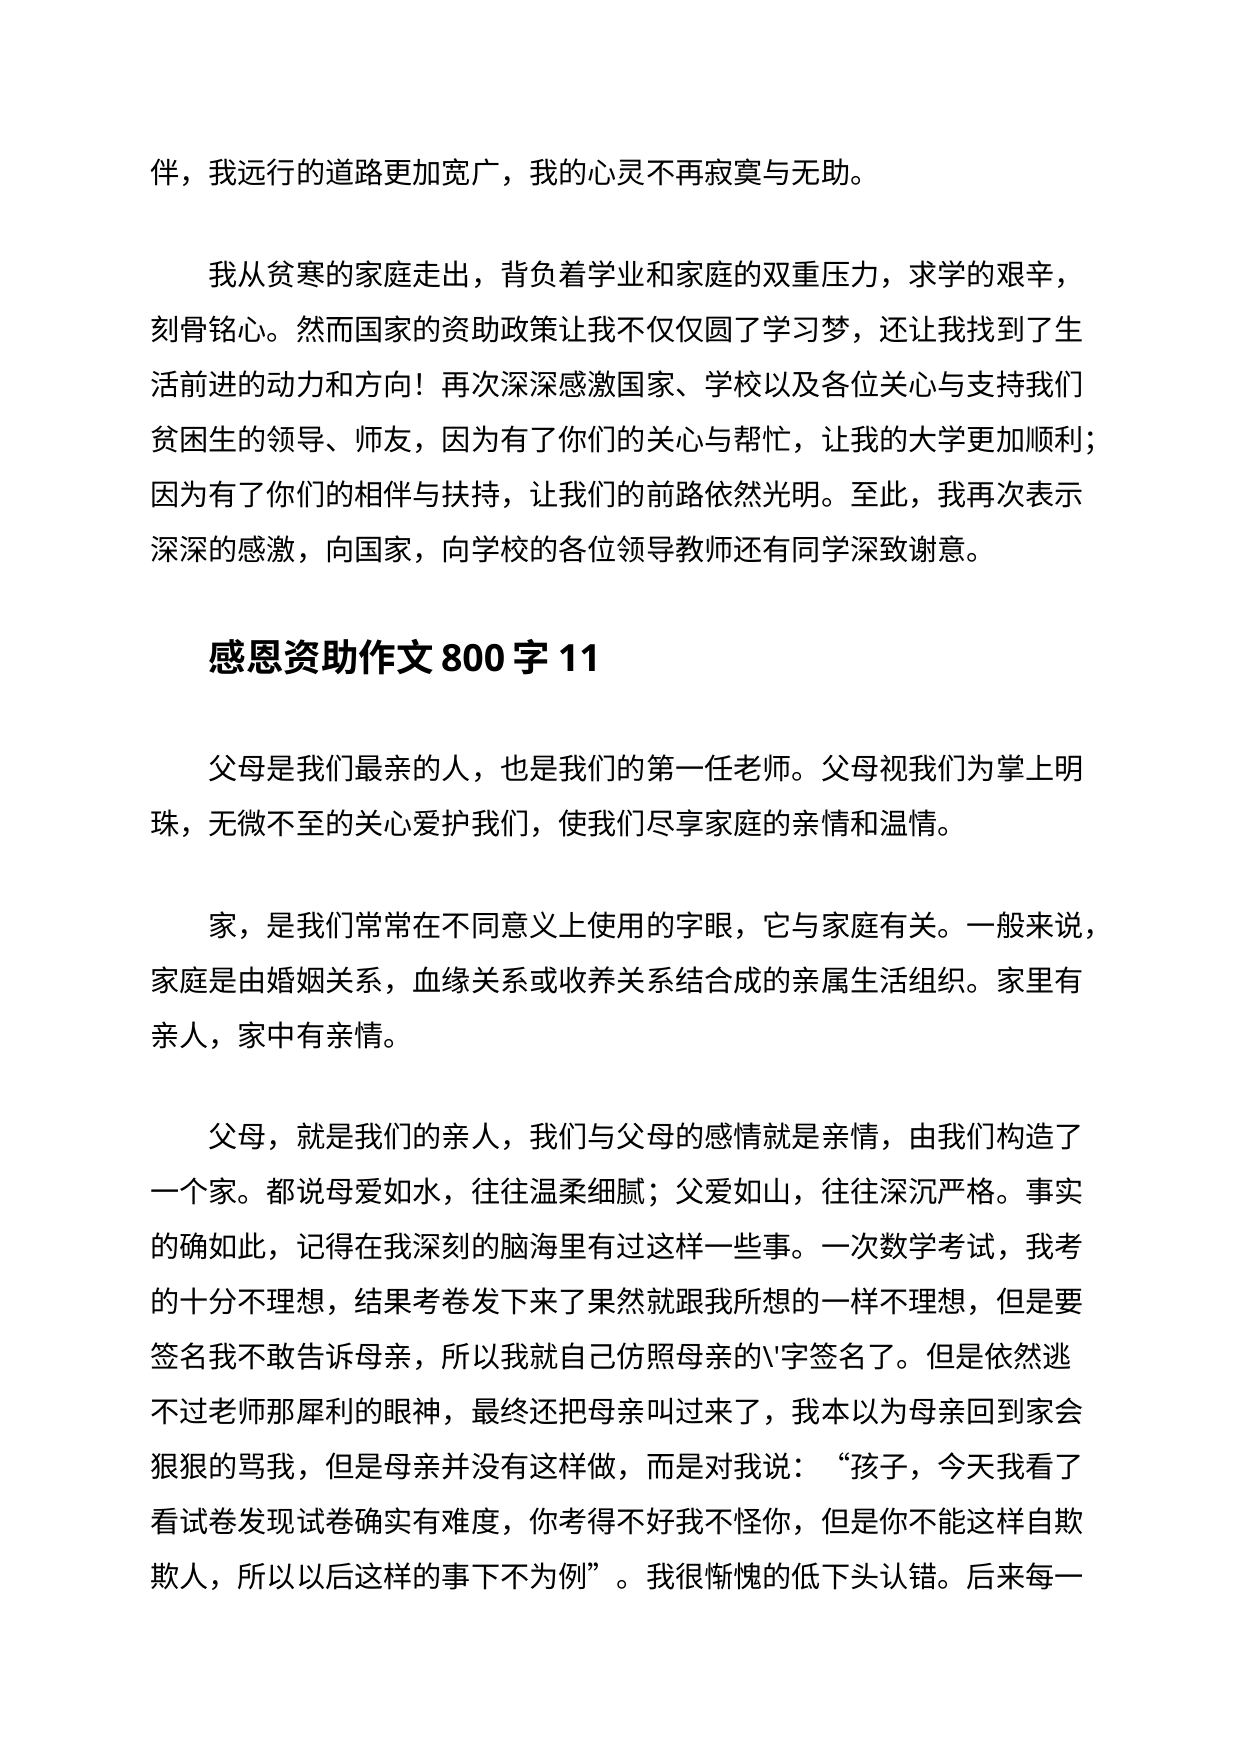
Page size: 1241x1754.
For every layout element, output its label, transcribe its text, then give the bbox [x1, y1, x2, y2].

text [150, 150, 1090, 192]
text 父母是我们最亲的人，也是我们的第一任老师。父母视我们为掌上明珠，无微不至的关心爱护我们，使我们尽享家庭的亲情和温情。 [150, 746, 1090, 843]
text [150, 1114, 1090, 1595]
text 家，是我们常常在不同意义上使用的字眼，它与家庭有关。一般来说，家庭是由婚姻关系，血缘关系或收养关系结合成的亲属生活组织。家里有亲人，家中有亲情。 [150, 902, 1090, 1054]
text 感恩资助作文800字11 [150, 628, 1090, 682]
text 我从贫寒的家庭走出，背负着学业和家庭的双重压力，求学的艰辛，刻骨铭心。然而国家的资助政策让我不仅仅圆了学习梦，还让我找到了生活前进的动力和方向！再次深深感激国家、学校以及各位关心与支持我们贫困生的领导、师友，因为有了你们的关心与帮忙，让我的大学更加顺利；因为有了你们的相伴与扶持，让我们的前路依然光明。至此，我再次表示深深的感激，向国家，向学校的各位领导教师还有同学深致谢意。 [150, 252, 1090, 568]
